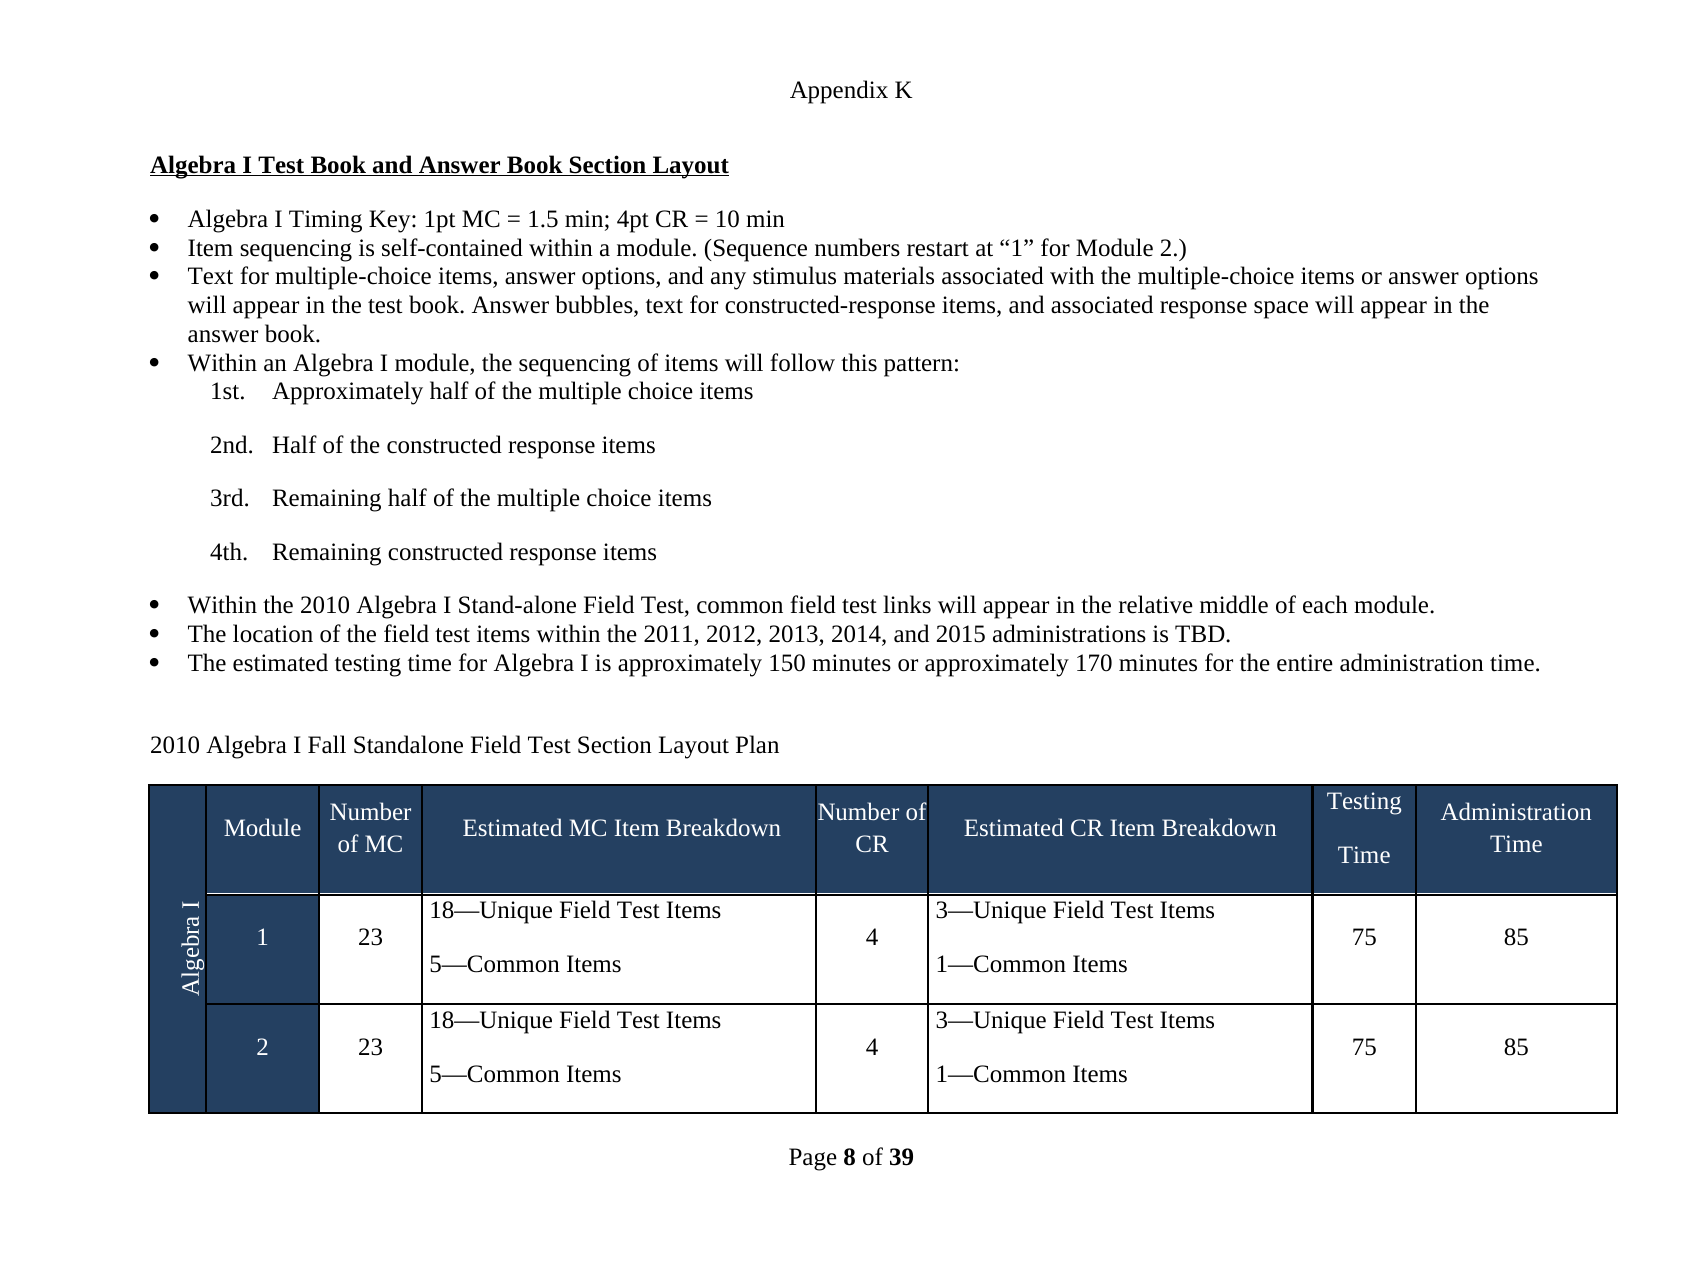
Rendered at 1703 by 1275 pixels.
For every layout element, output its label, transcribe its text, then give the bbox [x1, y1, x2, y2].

list The location of the field test items within the 2011, 2012, 2013, 2014, and 2015 administrations is TBD. [150, 619, 1552, 648]
table_cell 4 [817, 896, 927, 1003]
list Within the 2010 Algebra I Stand-alone Field Test, common field test links will appear in the relative middle of each module. [150, 590, 1552, 619]
table_header Approximately half of the multiple choice items [272, 376, 834, 430]
table_cell Remaining half of the multiple choice items [272, 483, 834, 537]
table_cell 3—Unique Field Test Items 1—Common Items [929, 896, 1311, 1003]
table_header Estimated CR Item Breakdown [929, 786, 1311, 893]
table_header Number of MC [320, 786, 421, 893]
list Algebra I Timing Key: 1pt MC = 1.5 min; 4pt CR = 10 min [150, 204, 1606, 233]
list The estimated testing time for Algebra I is approximately 150 minutes or approximately 170 minutes for the entire administration time. [150, 648, 1552, 676]
table_cell 1 [207, 896, 318, 1003]
table_cell 18—Unique Field Test Items 5—Common Items [423, 1005, 815, 1112]
table_cell 75 [1314, 1005, 1415, 1112]
table_header Module [207, 786, 318, 893]
table_cell 23 [320, 1005, 421, 1112]
table_cell 4 [817, 1005, 927, 1112]
list Within an Algebra I module, the sequencing of items will follow this pattern: [150, 348, 1550, 376]
list Item sequencing is self-contained within a module. (Sequence numbers restart at “1” for Module 2.) [150, 233, 1606, 261]
table_header Algebra I [150, 786, 205, 1112]
table_cell 18—Unique Field Test Items 5—Common Items [423, 896, 815, 1003]
table_cell Remaining constructed response items [272, 537, 834, 590]
table_header Number of CR [817, 786, 927, 893]
table_cell [199, 537, 272, 590]
table_cell 3—Unique Field Test Items 1—Common Items [929, 1005, 1311, 1112]
table_cell 23 [320, 896, 421, 1003]
table_cell 85 [1417, 896, 1616, 1003]
text Algebra I Test Book and Answer Book Section Layout [150, 150, 1552, 179]
table_cell Half of the constructed response items [272, 430, 834, 483]
table_cell 75 [1314, 896, 1415, 1003]
table_header [199, 376, 272, 430]
table_header Administration Time [1417, 786, 1616, 893]
list Text for multiple-choice items, answer options, and any stimulus materials associated with the multiple-choice items or answer options will appear in the test book. Answer bubbles, text for constructed-response items, and associated response space will appear in the answer book. [150, 261, 1559, 348]
table_header Estimated MC Item Breakdown [423, 786, 815, 893]
text 2010 Algebra I Fall Standalone Field Test Section Layout Plan [150, 730, 1552, 759]
table_cell [199, 430, 272, 483]
table_cell 85 [1417, 1005, 1616, 1112]
table_cell [199, 483, 272, 537]
table_header Testing Time [1314, 786, 1415, 893]
table_cell 2 [207, 1005, 318, 1112]
